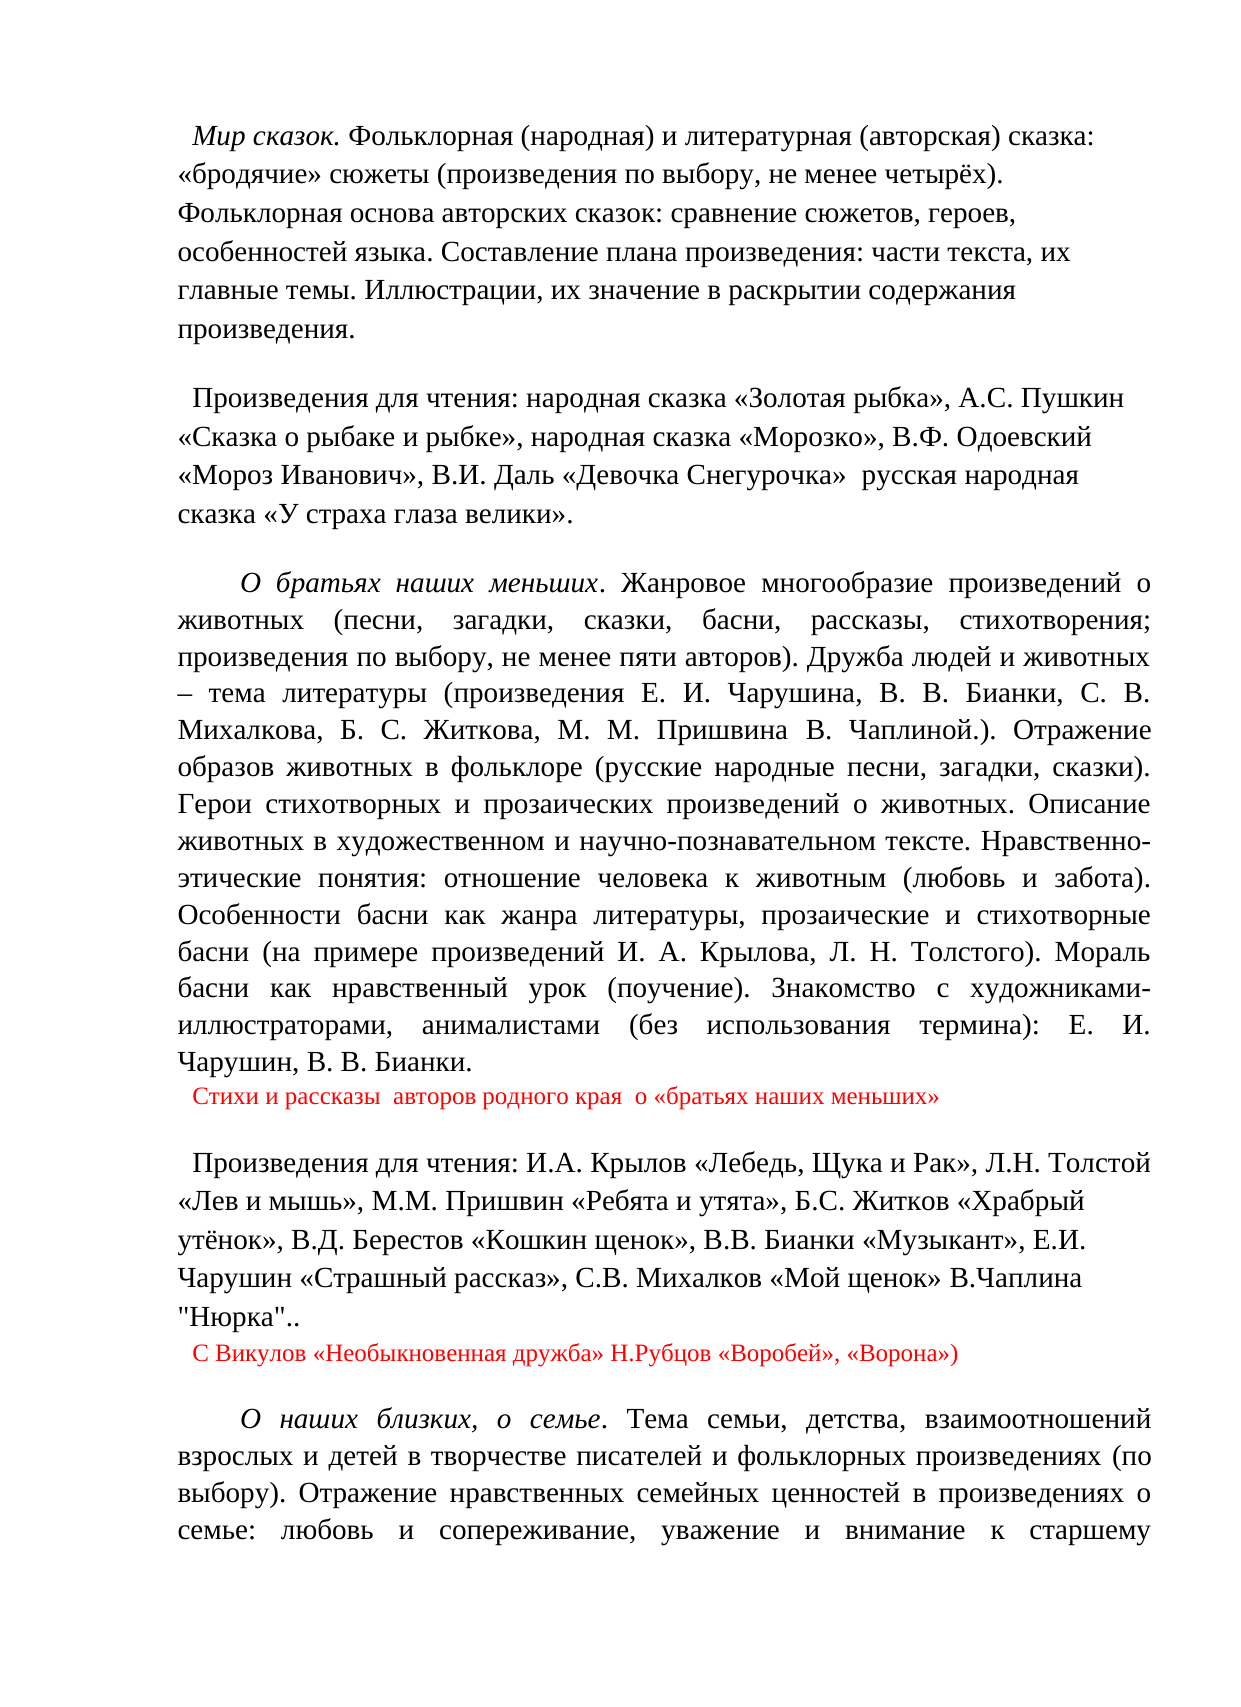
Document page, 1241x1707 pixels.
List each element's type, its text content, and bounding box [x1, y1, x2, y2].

text О братьях наших меньших. Жанровое многообразие произведений о животных (песни, загадки, сказки, басни, рассказы, стихотворения; произведения по выбору, не менее пяти авторов). Дружба людей и животных – тема литературы (произведения Е. И. Чарушина, В. В. Бианки, С. В. Михалкова, Б. С. Житкова, М. М. Пришвина ‌В. Чаплиной.‌). Отражение образов животных в фольклоре (русские народные песни, загадки, сказки). Герои стихотворных и прозаических произведений о животных. Описание животных в художественном и научно-познавательном тексте. Нравственно-этические понятия: отношение человека к животным (любовь и забота). Особенности басни как жанра литературы, прозаические и стихотворные басни (на примере произведений И. А. Крылова, Л. Н. Толстого). Мораль басни как нравственный урок (поучение). Знакомство с художниками-иллюстраторами, анималистами (без использования термина): Е. И. Чарушин, В. В. Бианки. [177, 565, 1152, 1078]
text С Викулов «Необыкновенная дружба» Н.Рубцов «Воробей», «Ворона») [177, 1338, 1152, 1366]
text Произведения для чтения: И.А. Крылов «Лебедь, Щука и Рак», Л.Н. Толстой «Лев и мышь», М.М. Пришвин «Ребята и утята», Б.С. Житков «Храбрый утёнок», В.Д. Берестов «Кошкин щенок», В.В. Бианки «Музыкант», Е.И. Чарушин «Страшный рассказ», С.В. Михалков «Мой щенок» ‌В.Чаплина "Нюрка".‌. [177, 1145, 1152, 1333]
text Стихи и рассказы авторов родного края о «братьях наших меньших» [177, 1081, 1152, 1110]
text Произведения для чтения: народная сказка «Золотая рыбка», А.С. Пушкин «Сказка о рыбаке и рыбке», народная сказка «Морозко», В.Ф. Одоевский «Мороз Иванович», В.И. Даль «Девочка Снегурочка» ‌ русская народная сказка «У страха глаза велики»‌. [177, 380, 1152, 529]
text Мир сказок. Фольклорная (народная) и литературная (авторская) сказка: «бродячие» сюжеты (произведения по выбору, не менее четырёх). Фольклорная основа авторских сказок: сравнение сюжетов, героев, особенностей языка. Составление плана произведения: части текста, их главные темы. Иллюстрации, их значение в раскрытии содержания произведения. [177, 118, 1152, 344]
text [177, 1401, 1152, 1546]
